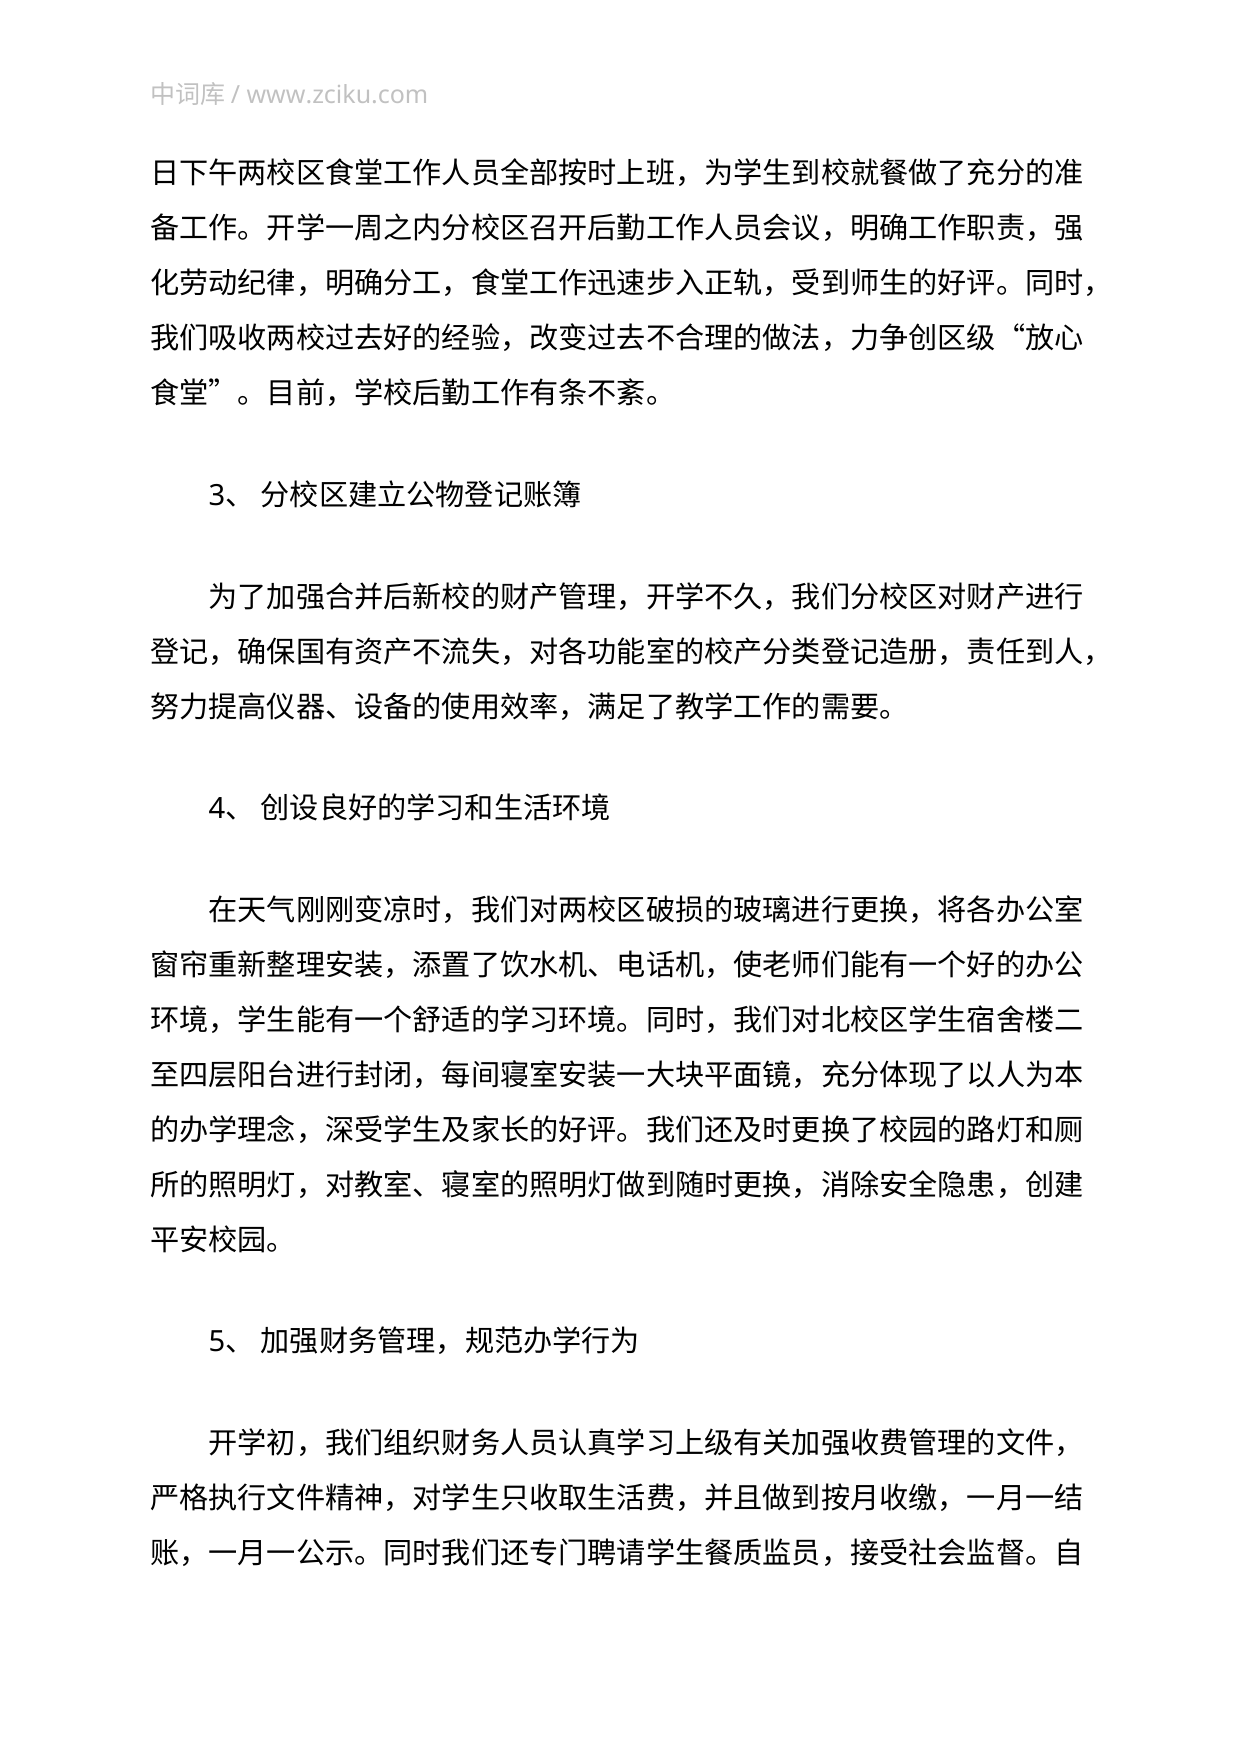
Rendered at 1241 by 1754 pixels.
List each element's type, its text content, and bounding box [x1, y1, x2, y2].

text 为了加强合并后新校的财产管理，开学不久，我们分校区对财产进行登记，确保国有资产不流失，对各功能室的校产分类登记造册，责任到人，努力提高仪器、设备的使用效率，满足了教学工作的需要。 [150, 573, 1090, 725]
text 3、 分校区建立公物登记账簿 [150, 471, 1090, 514]
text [150, 150, 1090, 412]
text 在天气刚刚变凉时，我们对两校区破损的玻璃进行更换，将各办公室窗帘重新整理安装，添置了饮水机、电话机，使老师们能有一个好的办公环境，学生能有一个舒适的学习环境。同时，我们对北校区学生宿舍楼二至四层阳台进行封闭，每间寝室安装一大块平面镜，充分体现了以人为本的办学理念，深受学生及家长的好评。我们还及时更换了校园的路灯和厕所的照明灯，对教室、寝室的照明灯做到随时更换，消除安全隐患，创建平安校园。 [150, 887, 1090, 1258]
text 4、 创设良好的学习和生活环境 [150, 785, 1090, 827]
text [150, 1420, 1090, 1572]
text 5、 加强财务管理，规范办学行为 [150, 1318, 1090, 1360]
